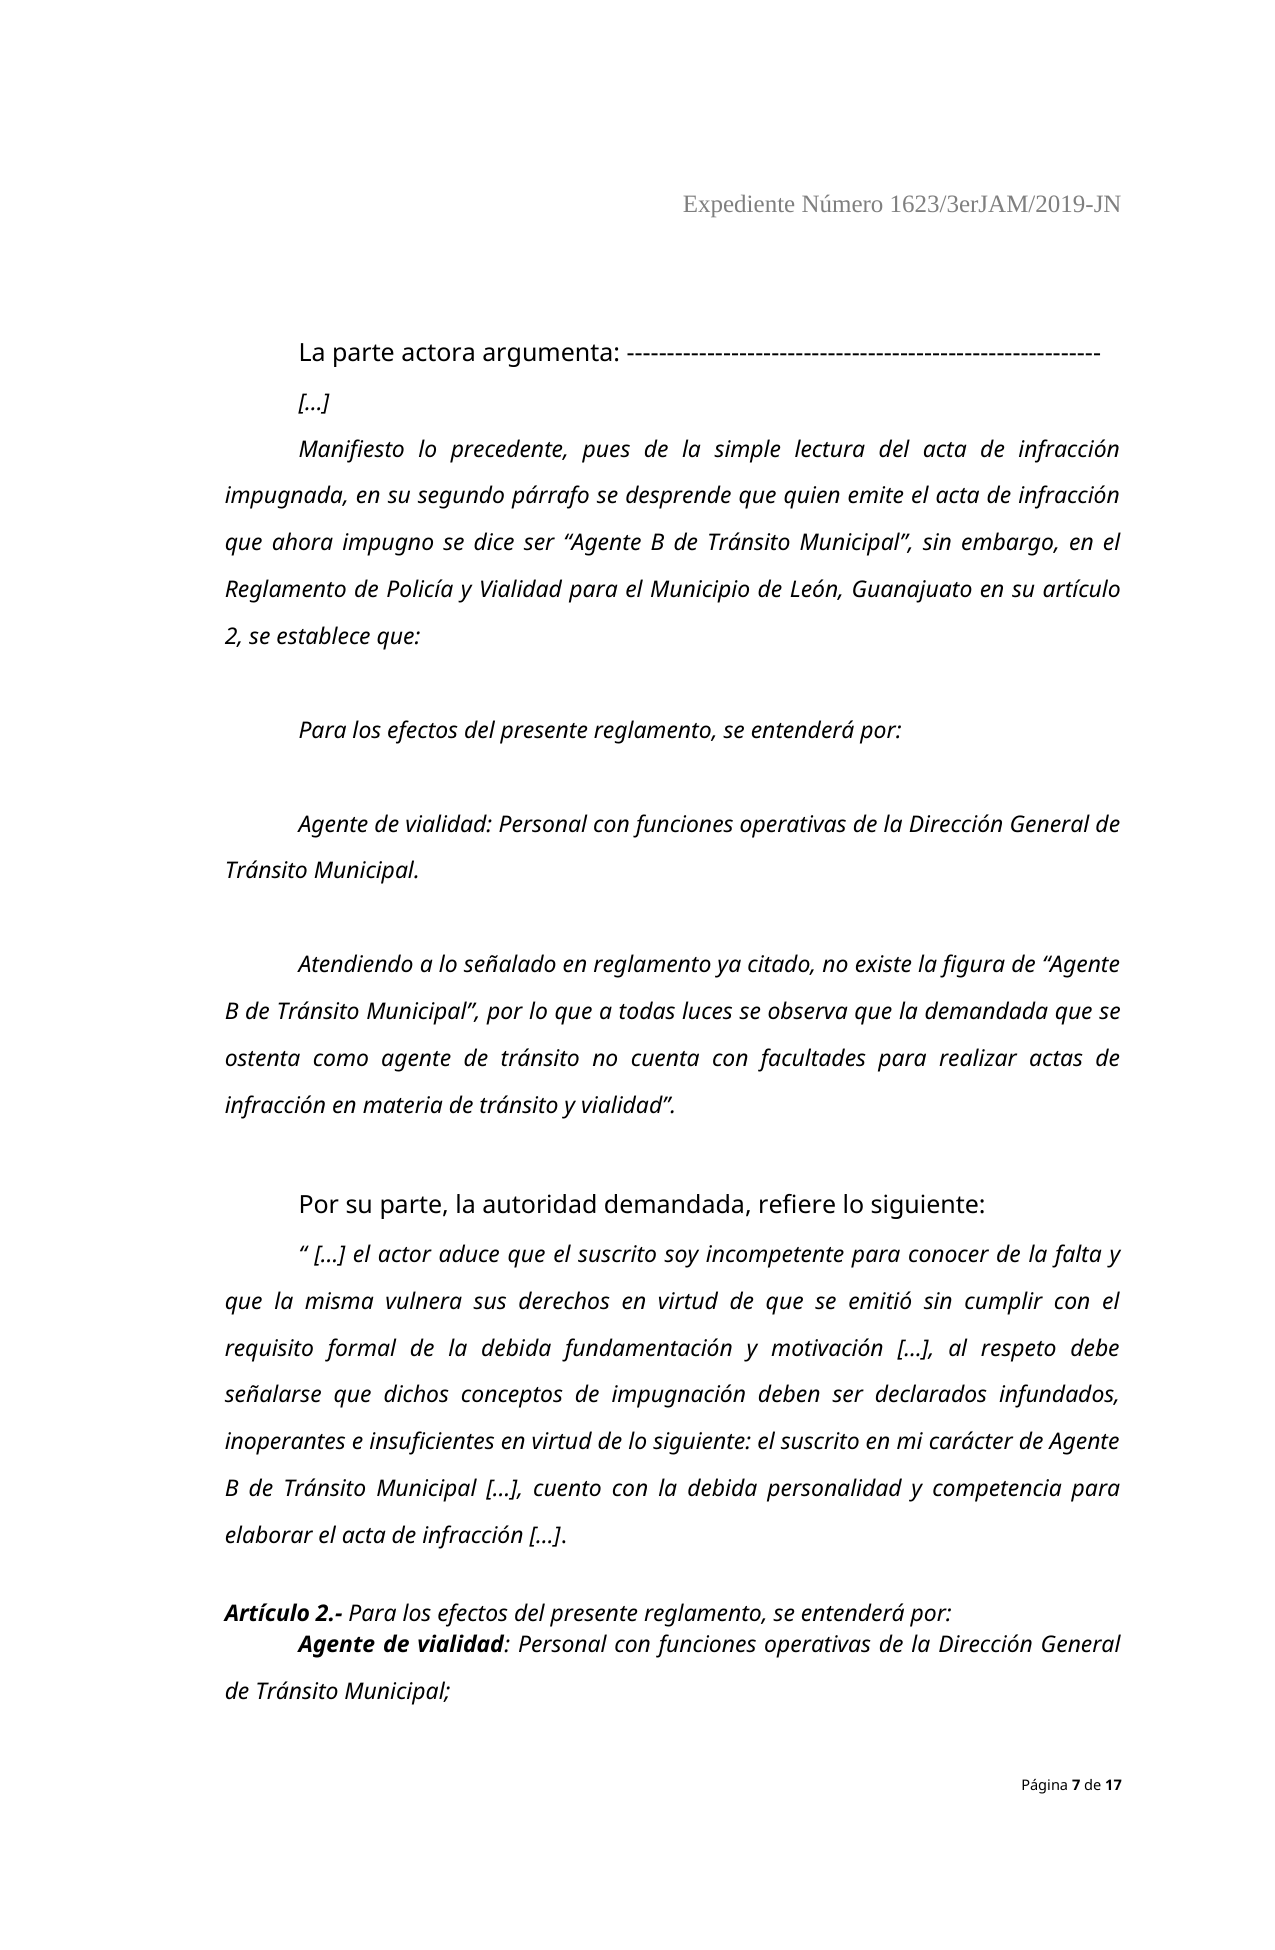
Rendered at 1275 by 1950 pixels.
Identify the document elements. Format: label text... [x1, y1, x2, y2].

text Atendiendo a lo señalado en reglamento ya citado, no existe la figura de “Agente B de Tránsito Municipal”, por lo que a todas luces se observa que la demandada que se ostenta como agente de tránsito no cuenta con facultades para realizar actas de infracción en materia de tránsito y vialidad”. [224, 948, 1121, 1120]
text “ […] el actor aduce que el suscrito soy incompetente para conocer de la falta y que la misma vulnera sus derechos en virtud de que se emitió sin cumplir con el requisito formal de la debida fundamentación y motivación […], al respeto debe señalarse que dichos conceptos de impugnación deben ser declarados infundados, inoperantes e insuficientes en virtud de lo siguiente: el suscrito en mi carácter de Agente B de Tránsito Municipal […], cuento con la debida personalidad y competencia para elaborar el acta de infracción […]. [224, 1238, 1121, 1550]
text Artículo 2.- Para los efectos del presente reglamento, se entenderá por: [224, 1597, 1121, 1628]
text […] [224, 386, 1121, 417]
text La parte actora argumenta: ----------------------------------------------------------- [224, 334, 1121, 369]
text Manifiesto lo precedente, pues de la simple lectura del acta de infracción impugnada, en su segundo párrafo se desprende que quien emite el acta de infracción que ahora impugno se dice ser “Agente B de Tránsito Municipal”, sin embargo, en el Reglamento de Policía y Vialidad para el Municipio de León, Guanajuato en su artículo 2, se establece que: [224, 432, 1121, 651]
text Agente de vialidad: Personal con funciones operativas de la Dirección General de Tránsito Municipal; [224, 1628, 1121, 1706]
text Por su parte, la autoridad demandada, refiere lo siguiente: [224, 1187, 1121, 1221]
text Para los efectos del presente reglamento, se entenderá por: [224, 714, 1121, 745]
text Agente de vialidad: Personal con funciones operativas de la Dirección General de Tránsito Municipal. [224, 807, 1121, 886]
